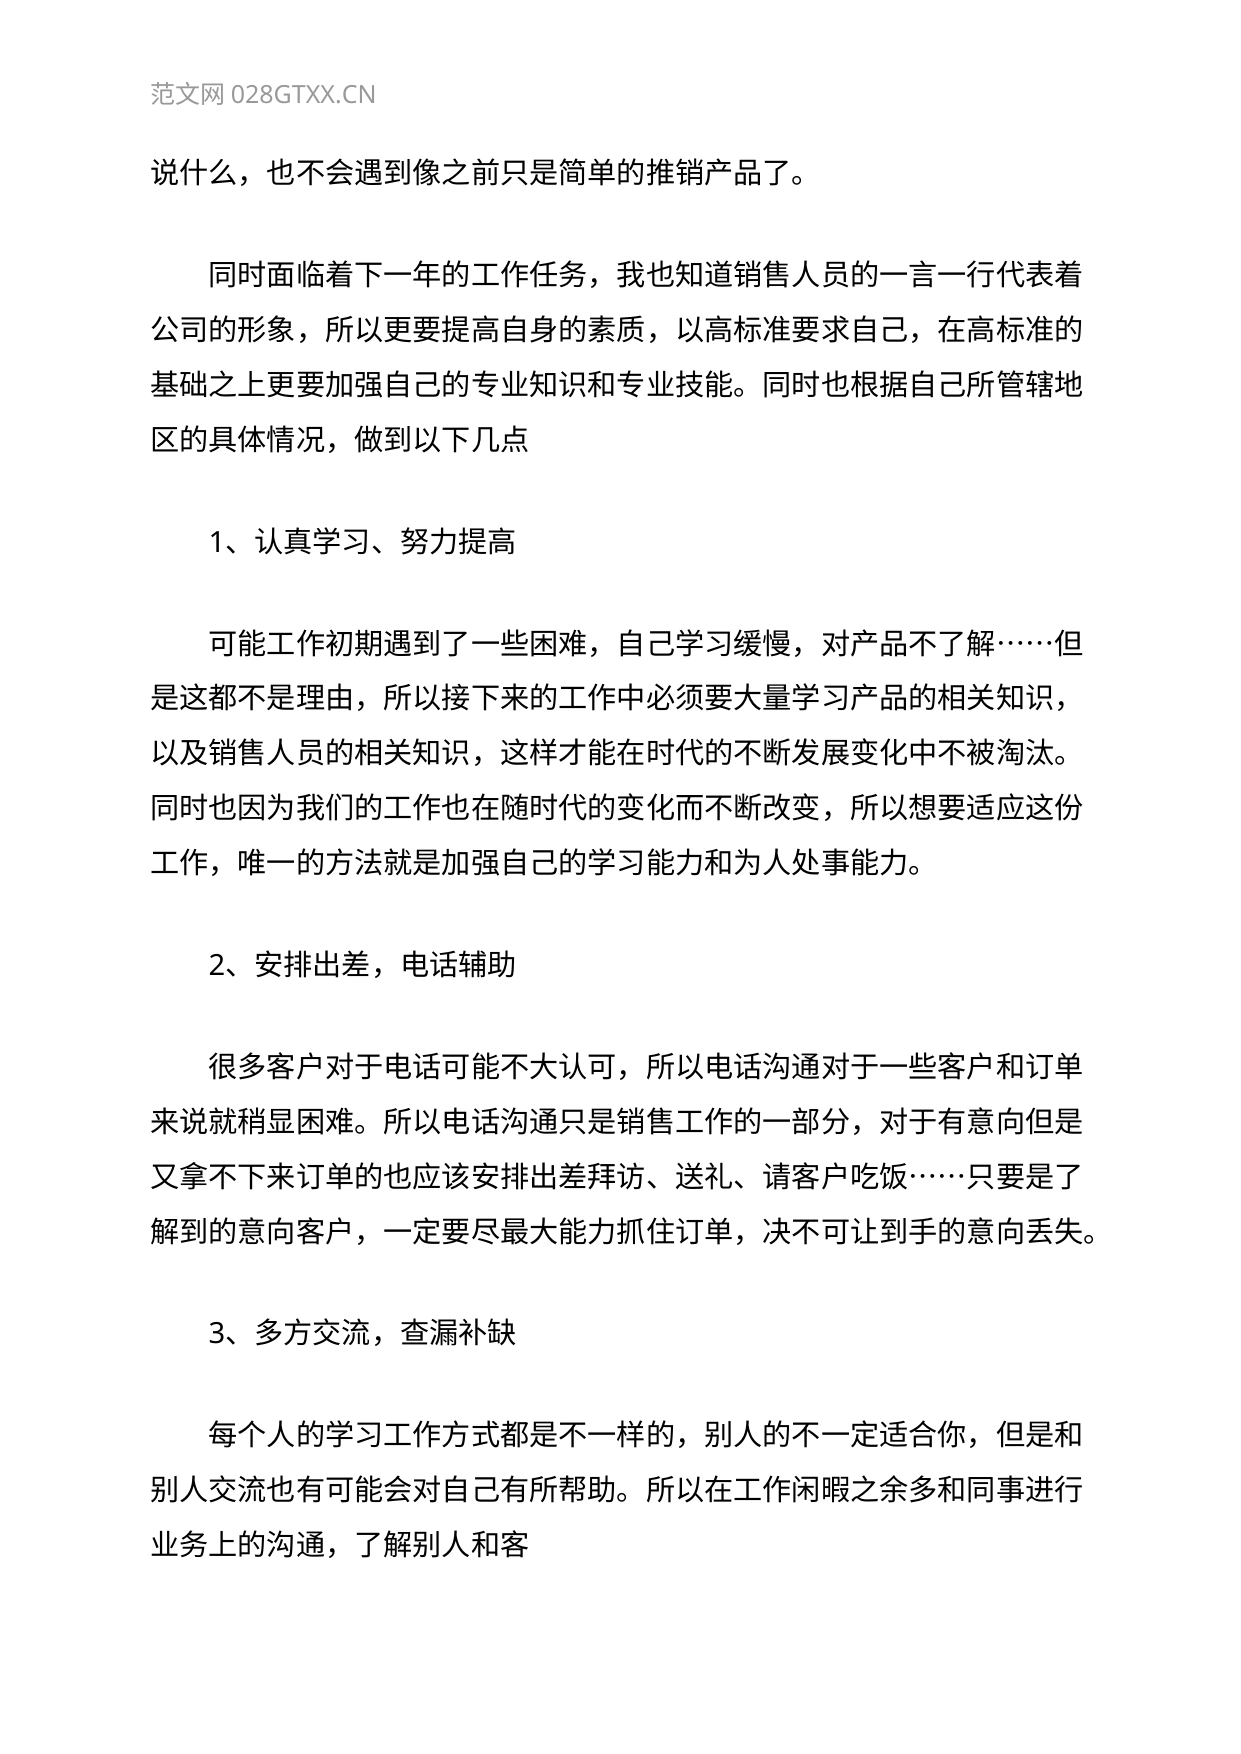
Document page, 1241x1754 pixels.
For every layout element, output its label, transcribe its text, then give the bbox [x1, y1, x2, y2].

text 2、安排出差，电话辅助 [150, 942, 1090, 984]
text 3、多方交流，查漏补缺 [150, 1310, 1090, 1352]
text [150, 150, 1090, 192]
text 同时面临着下一年的工作任务，我也知道销售人员的一言一行代表着公司的形象，所以更要提高自身的素质，以高标准要求自己，在高标准的基础之上更要加强自己的专业知识和专业技能。同时也根据自己所管辖地区的具体情况，做到以下几点 [150, 252, 1090, 459]
text 1、认真学习、努力提高 [150, 518, 1090, 561]
text 可能工作初期遇到了一些困难，自己学习缓慢，对产品不了解……但是这都不是理由，所以接下来的工作中必须要大量学习产品的相关知识，以及销售人员的相关知识，这样才能在时代的不断发展变化中不被淘汰。同时也因为我们的工作也在随时代的变化而不断改变，所以想要适应这份工作，唯一的方法就是加强自己的学习能力和为人处事能力。 [150, 620, 1090, 882]
text 每个人的学习工作方式都是不一样的，别人的不一定适合你，但是和别人交流也有可能会对自己有所帮助。所以在工作闲暇之余多和同事进行业务上的沟通，了解别人和客 [150, 1412, 1090, 1564]
text 很多客户对于电话可能不大认可，所以电话沟通对于一些客户和订单来说就稍显困难。所以电话沟通只是销售工作的一部分，对于有意向但是又拿不下来订单的也应该安排出差拜访、送礼、请客户吃饭……只要是了解到的意向客户，一定要尽最大能力抓住订单，决不可让到手的意向丢失。 [150, 1043, 1090, 1251]
